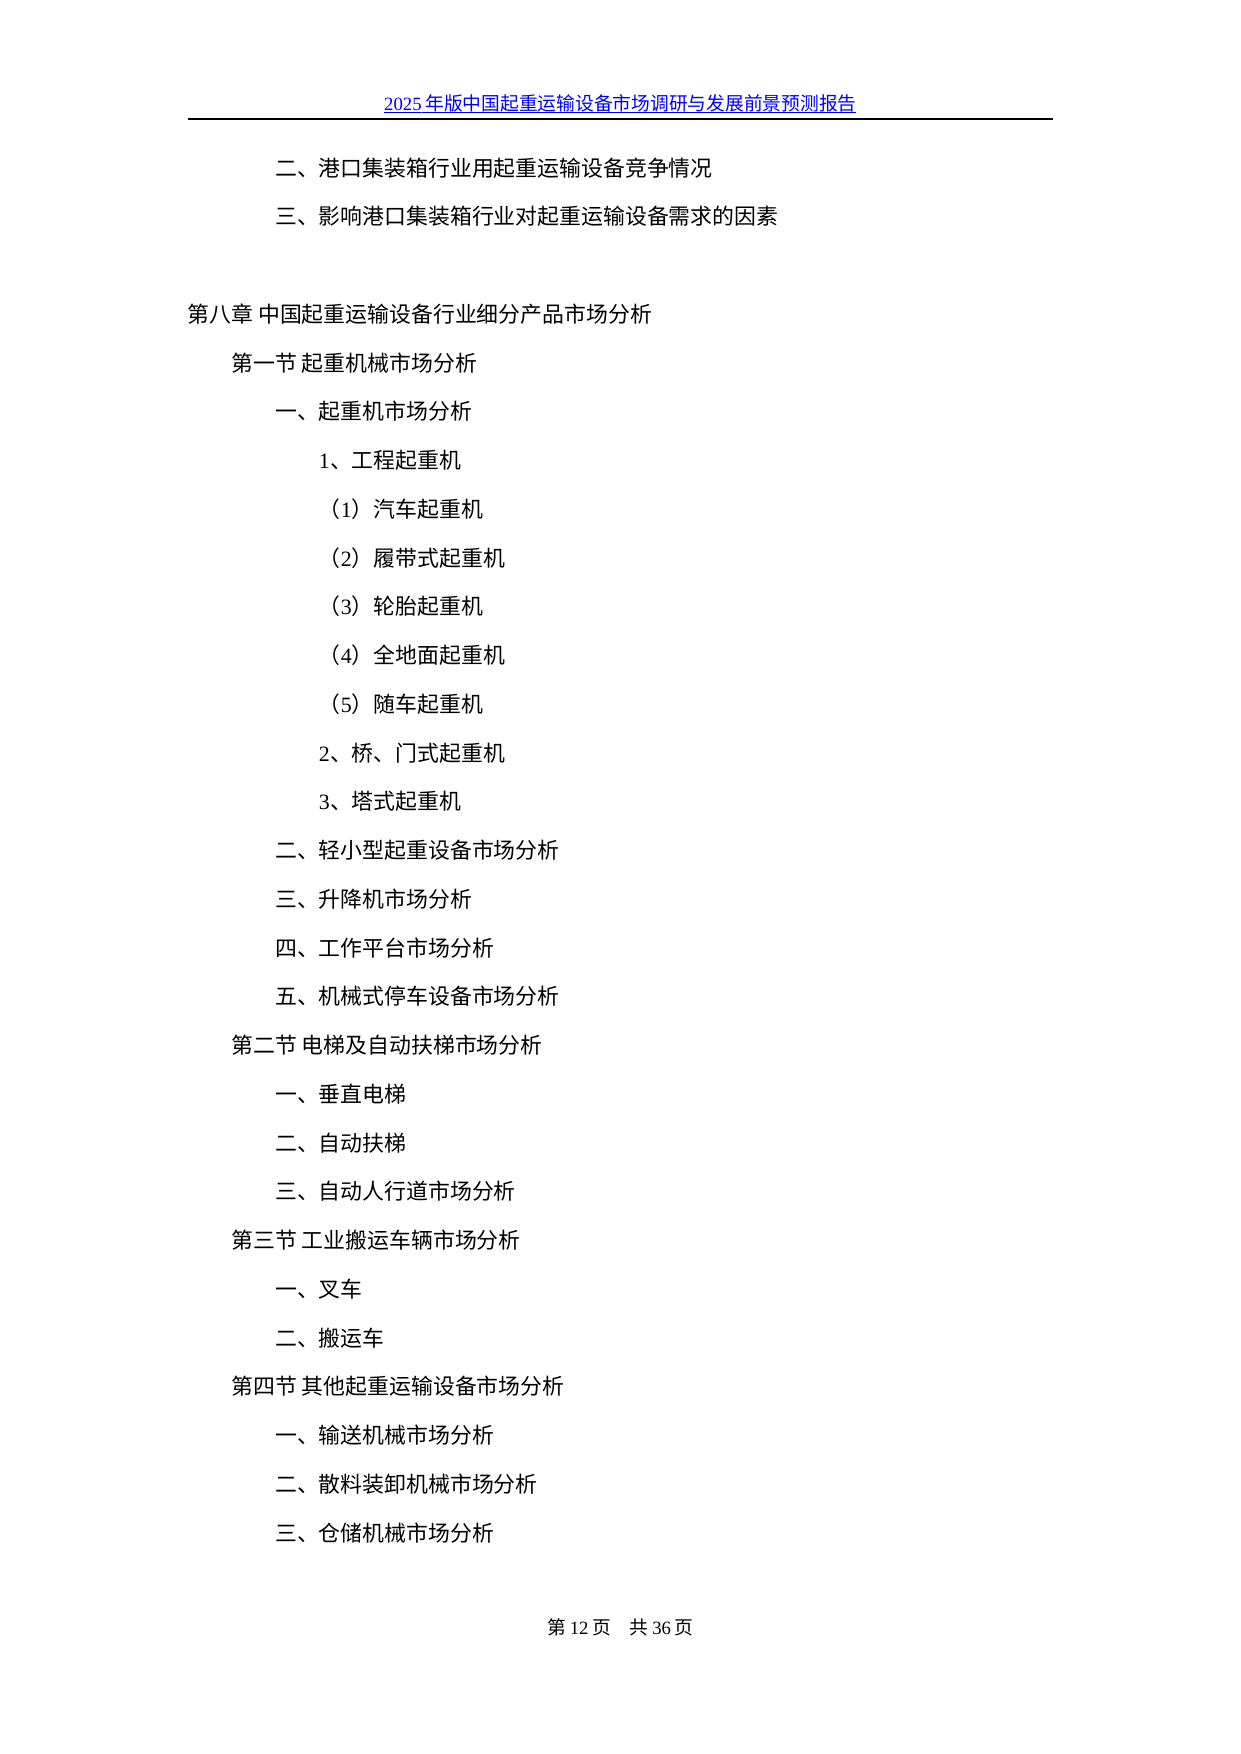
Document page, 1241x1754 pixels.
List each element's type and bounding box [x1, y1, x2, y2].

text [187, 150, 1053, 1548]
